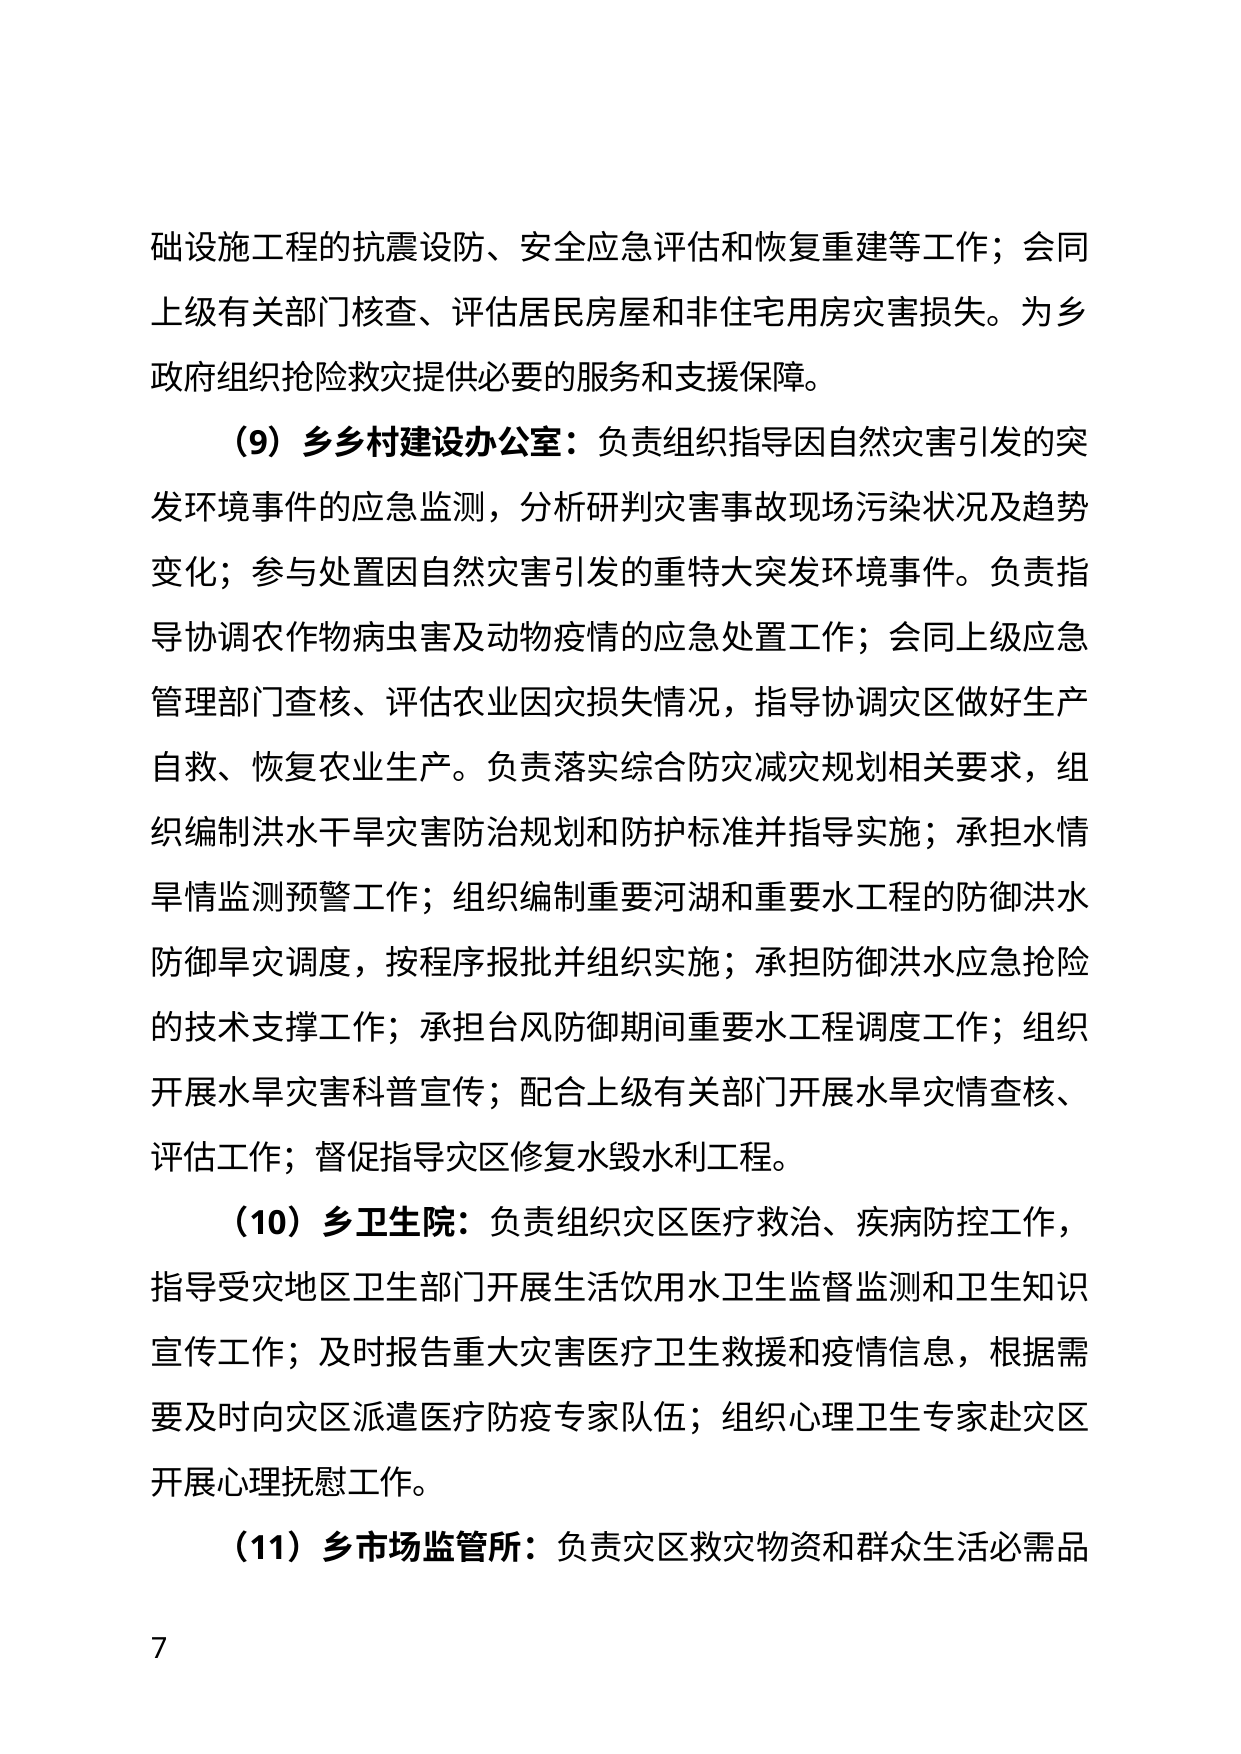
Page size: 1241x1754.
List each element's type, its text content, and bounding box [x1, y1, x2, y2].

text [151, 212, 1089, 407]
text （9）乡乡村建设办公室：负责组织指导因自然灾害引发的突发环境事件的应急监测，分析研判灾害事故现场污染状况及趋势变化；参与处置因自然灾害引发的重特大突发环境事件。负责指导协调农作物病虫害及动物疫情的应急处置工作；会同上级应急管理部门查核、评估农业因灾损失情况，指导协调灾区做好生产自救、恢复农业生产。负责落实综合防灾减灾规划相关要求，组织编制洪水干旱灾害防治规划和防护标准并指导实施；承担水情旱情监测预警工作；组织编制重要河湖和重要水工程的防御洪水防御旱灾调度，按程序报批并组织实施；承担防御洪水应急抢险的技术支撑工作；承担台风防御期间重要水工程调度工作；组织开展水旱灾害科普宣传；配合上级有关部门开展水旱灾情查核、评估工作；督促指导灾区修复水毁水利工程。 [151, 407, 1089, 1187]
text （10）乡卫生院：负责组织灾区医疗救治、疾病防控工作，指导受灾地区卫生部门开展生活饮用水卫生监督监测和卫生知识宣传工作；及时报告重大灾害医疗卫生救援和疫情信息，根据需要及时向灾区派遣医疗防疫专家队伍；组织心理卫生专家赴灾区开展心理抚慰工作。 [151, 1187, 1089, 1512]
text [151, 1512, 1089, 1577]
